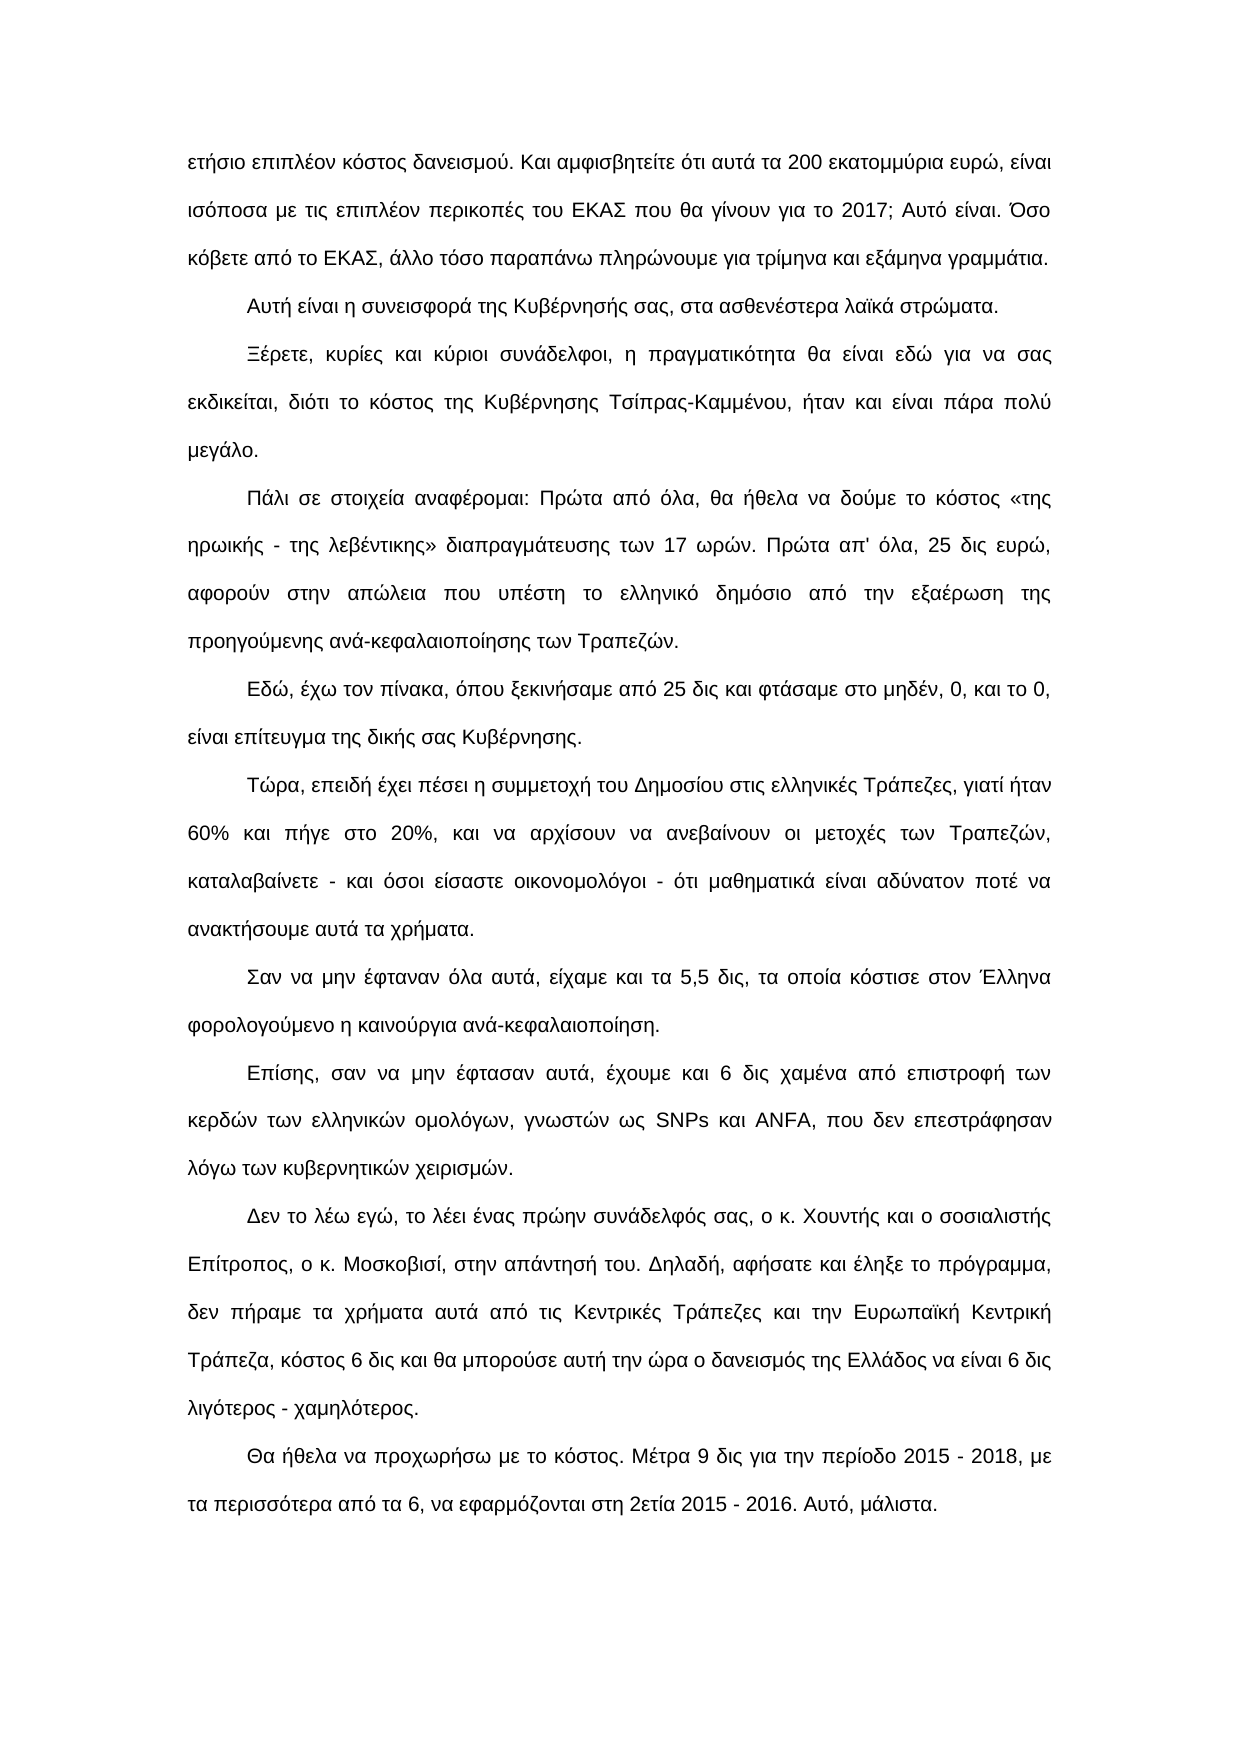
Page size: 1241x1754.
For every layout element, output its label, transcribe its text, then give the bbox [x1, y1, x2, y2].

text Πάλι σε στοιχεία αναφέρομαι: Πρώτα από όλα, θα ήθελα να δούμε το κόστος «της ηρωικής - της λεβέντικης» διαπραγμάτευσης των 17 ωρών. Πρώτα απ' όλα, 25 δις ευρώ, αφορούν στην απώλεια που υπέστη το ελληνικό δημόσιο από την εξαέρωση της προηγούμενης ανά-κεφαλαιοποίησης των Τραπεζών. [187, 485, 1053, 653]
text Σαν να μην έφταναν όλα αυτά, είχαμε και τα 5,5 δις, τα οποία κόστισε στον Έλληνα φορολογούμενο η καινούργια ανά-κεφαλαιοποίηση. [187, 964, 1053, 1036]
text Ξέρετε, κυρίες και κύριοι συνάδελφοι, η πραγματικότητα θα είναι εδώ για να σας εκδικείται, διότι το κόστος της Κυβέρνησης Τσίπρας-Καμμένου, ήταν και είναι πάρα πολύ μεγάλο. [187, 342, 1053, 461]
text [187, 150, 1053, 270]
text Τώρα, επειδή έχει πέσει η συμμετοχή του Δημοσίου στις ελληνικές Τράπεζες, γιατί ήταν 60% και πήγε στο 20%, και να αρχίσουν να ανεβαίνουν οι μετοχές των Τραπεζών, καταλαβαίνετε - και όσοι είσαστε οικονομολόγοι - ότι μαθηματικά είναι αδύνατον ποτέ να ανακτήσουμε αυτά τα χρήματα. [187, 773, 1053, 941]
text Δεν το λέω εγώ, το λέει ένας πρώην συνάδελφός σας, ο κ. Χουντής και ο σοσιαλιστής Επίτροπος, ο κ. Μοσκοβισί, στην απάντησή του. Δηλαδή, αφήσατε και έληξε το πρόγραμμα, δεν πήραμε τα χρήματα αυτά από τις Κεντρικές Τράπεζες και την Ευρωπαϊκή Κεντρική Τράπεζα, κόστος 6 δις και θα μπορούσε αυτή την ώρα ο δανεισμός της Ελλάδος να είναι 6 δις λιγότερος - χαμηλότερος. [187, 1204, 1053, 1420]
text Εδώ, έχω τον πίνακα, όπου ξεκινήσαμε από 25 δις και φτάσαμε στο μηδέν, 0, και το 0, είναι επίτευγμα της δικής σας Κυβέρνησης. [187, 677, 1053, 749]
text Επίσης, σαν να μην έφτασαν αυτά, έχουμε και 6 δις χαμένα από επιστροφή των κερδών των ελληνικών ομολόγων, γνωστών ως SNPs και ANFA, που δεν επεστράφησαν λόγω των κυβερνητικών χειρισμών. [187, 1060, 1053, 1180]
text Αυτή είναι η συνεισφορά της Κυβέρνησής σας, στα ασθενέστερα λαϊκά στρώματα. [187, 294, 1053, 318]
text Θα ήθελα να προχωρήσω με το κόστος. Μέτρα 9 δις για την περίοδο 2015 - 2018, με τα περισσότερα από τα 6, να εφαρμόζονται στη 2ετία 2015 - 2016. Αυτό, μάλιστα. [187, 1444, 1053, 1516]
